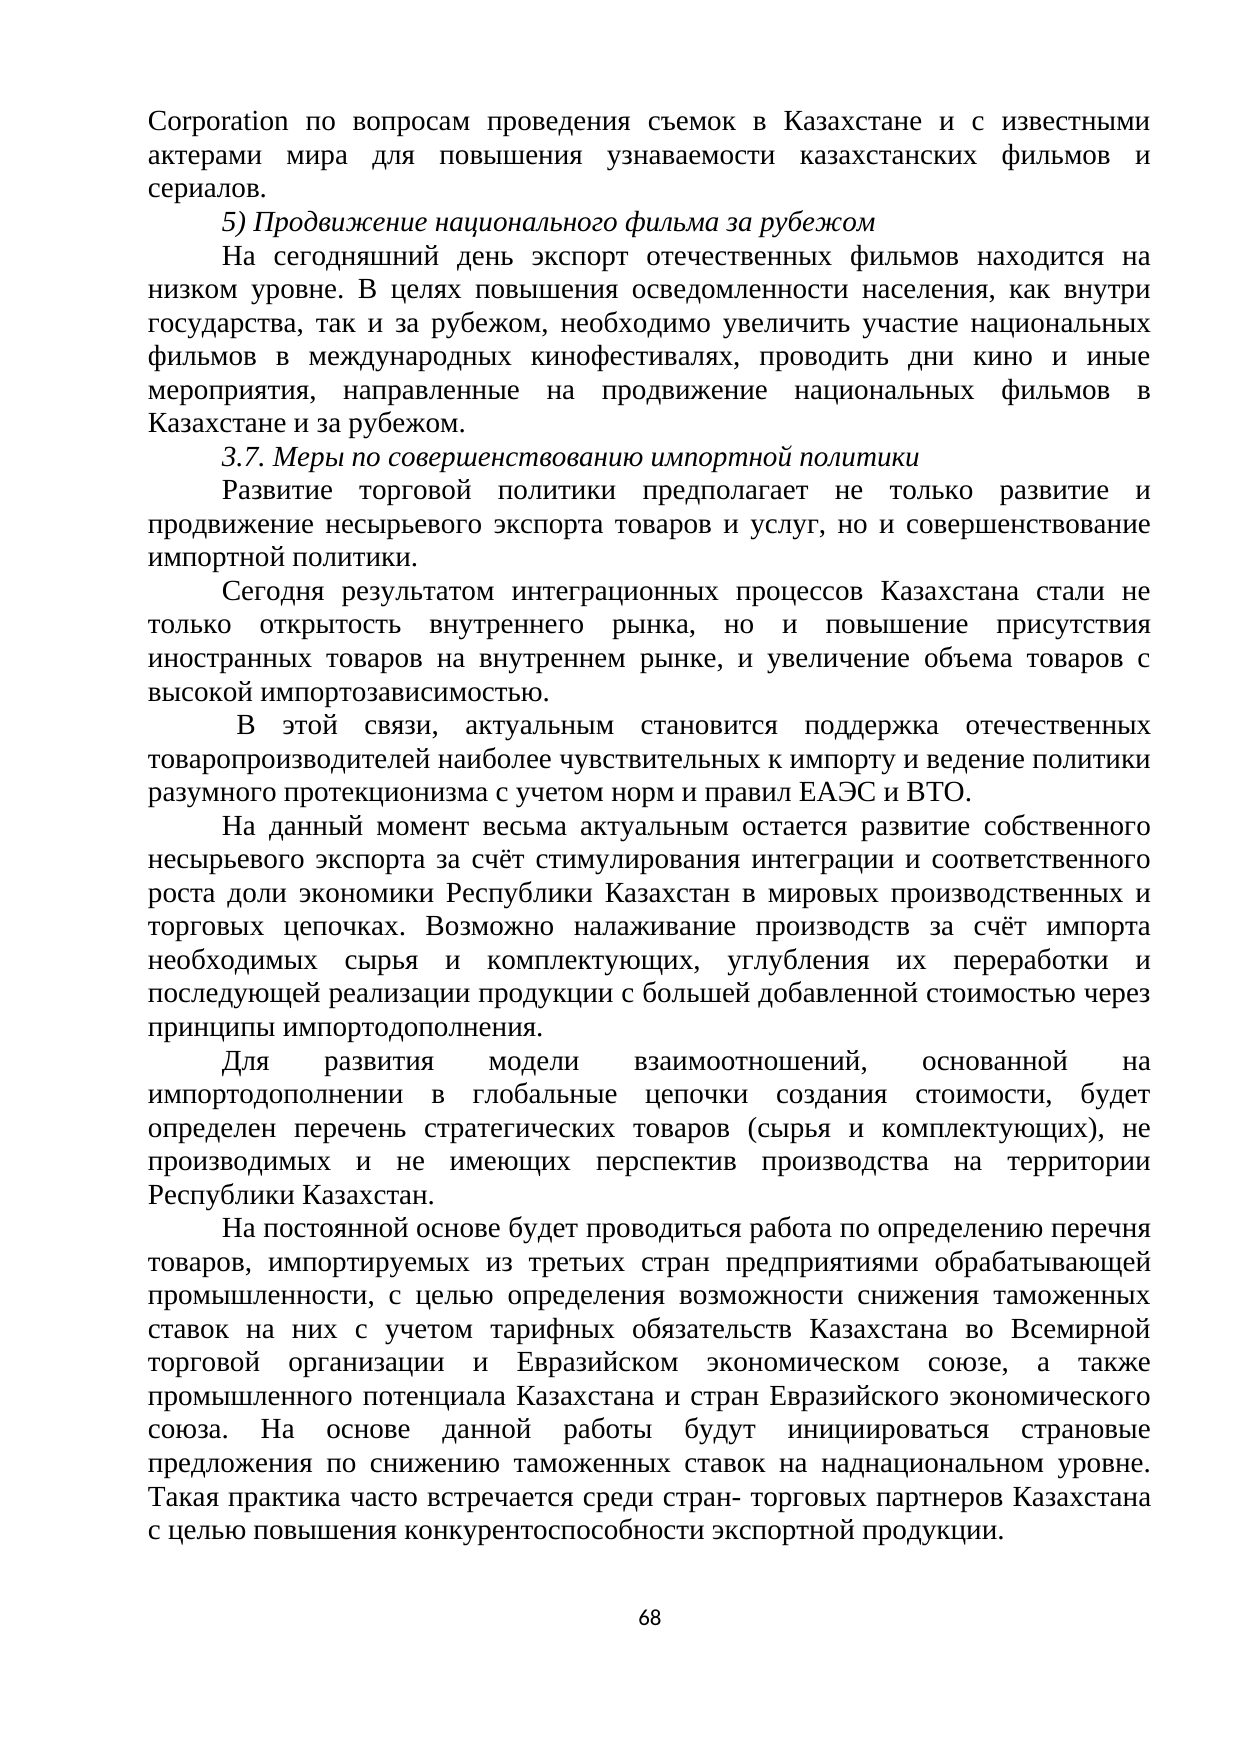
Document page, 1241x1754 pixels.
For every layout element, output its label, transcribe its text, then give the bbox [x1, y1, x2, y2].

text Развитие торговой политики предполагает не только развитие и продвижение несырьевого экспорта товаров и услуг, но и совершенствование импортной политики. [148, 472, 1152, 573]
text Для развития модели взаимоотношений, основанной на импортодополнении в глобальные цепочки создания стоимости, будет определен перечень стратегических товаров (сырья и комплектующих), не производимых и не имеющих перспектив производства на территории Республики Казахстан. [148, 1043, 1152, 1210]
text На сегодняшний день экспорт отечественных фильмов находится на низком уровне. В целях повышения осведомленности населения, как внутри государства, так и за рубежом, необходимо увеличить участие национальных фильмов в международных кинофестивалях, проводить дни кино и иные мероприятия, направленные на продвижение национальных фильмов в Казахстане и за рубежом. [148, 238, 1152, 439]
subtitle 3.7. Меры по совершенствованию импортной политики [148, 439, 1152, 472]
text В этой связи, актуальным становится поддержка отечественных товаропроизводителей наиболее чувствительных к импорту и ведение политики разумного протекционизма с учетом норм и правил ЕАЭС и ВТО. [148, 707, 1152, 808]
text Сегодня результатом интеграционных процессов Казахстана стали не только открытость внутреннего рынка, но и повышение присутствия иностранных товаров на внутреннем рынке, и увеличение объема товаров с высокой импортозависимостью. [148, 573, 1152, 707]
text На постоянной основе будет проводиться работа по определению перечня товаров, импортируемых из третьих стран предприятиями обрабатывающей промышленности, с целью определения возможности снижения таможенных ставок на них с учетом тарифных обязательств Казахстана во Всемирной торговой организации и Евразийском экономическом союзе, а также промышленного потенциала Казахстана и стран Евразийского экономического союза. На основе данной работы будут инициироваться страновые предложения по снижению таможенных ставок на наднациональном уровне. Такая практика часто встречается среди стран- торговых партнеров Казахстана с целью повышения конкурентоспособности экспортной продукции. [148, 1210, 1152, 1546]
text На данный момент весьма актуальным остается развитие собственного несырьевого экспорта за счёт стимулирования интеграции и соответственного роста доли экономики Республики Казахстан в мировых производственных и торговых цепочках. Возможно налаживание производств за счёт импорта необходимых сырья и комплектующих, углубления их переработки и последующей реализации продукции с большей добавленной стоимостью через принципы импортодополнения. [148, 808, 1152, 1043]
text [148, 103, 1152, 204]
text 5) Продвижение национального фильма за рубежом [148, 204, 1152, 238]
